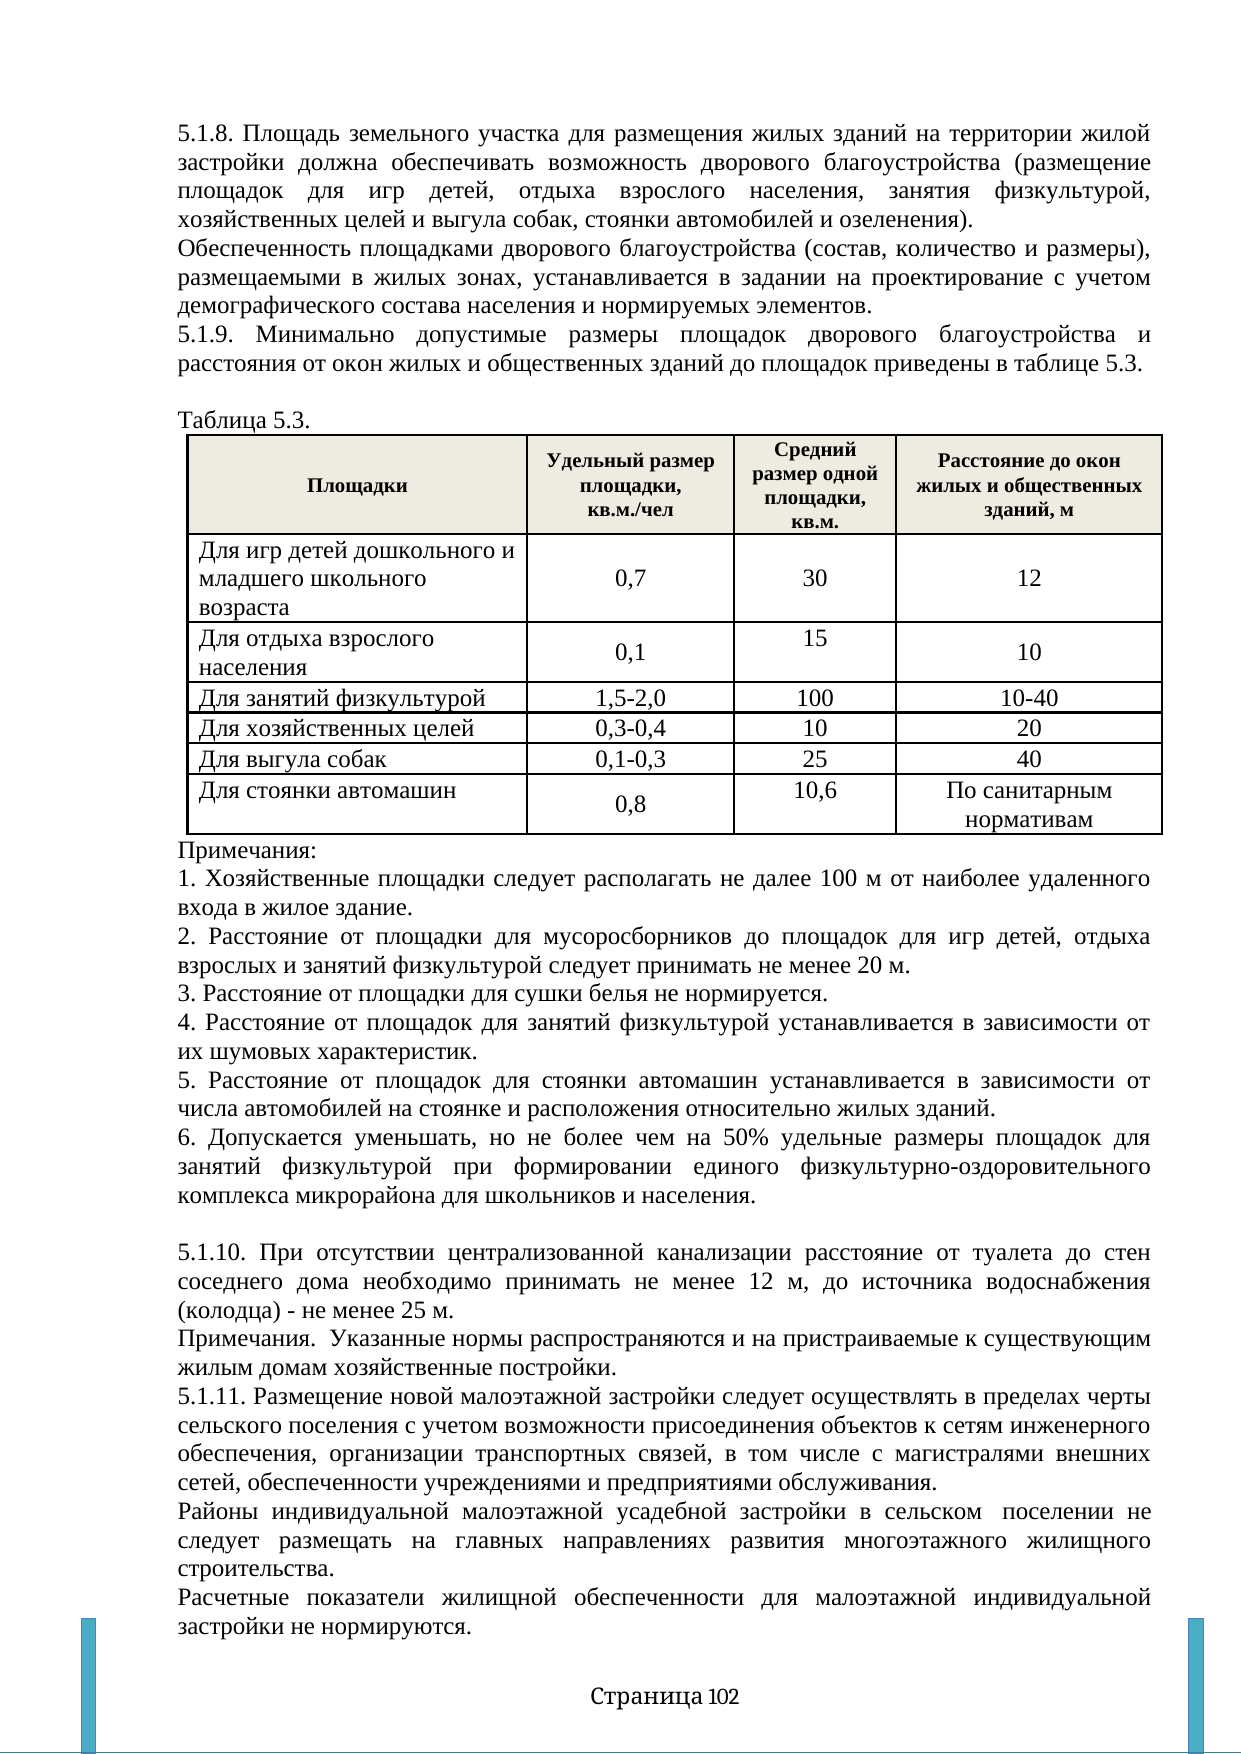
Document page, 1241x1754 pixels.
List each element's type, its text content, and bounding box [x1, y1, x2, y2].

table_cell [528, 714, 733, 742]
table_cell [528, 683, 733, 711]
text Примечания. Указанные нормы распространяются и на пристраиваемые к существующим жилым домам хозяйственные постройки. [177, 1323, 1152, 1381]
text Таблица 5.3. [177, 406, 1152, 434]
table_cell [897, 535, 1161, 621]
text 3. Расстояние от площадки для сушки белья не нормируется. [177, 978, 1152, 1007]
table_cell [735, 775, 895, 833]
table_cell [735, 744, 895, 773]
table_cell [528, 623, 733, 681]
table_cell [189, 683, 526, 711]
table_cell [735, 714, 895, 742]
text 5.1.11. Размещение новой малоэтажной застройки следует осуществлять в пределах черты сельского поселения с учетом возможности присоединения объектов к сетям инженерного обеспечения, организации транспортных связей, в том числе с магистралями внешних сетей, обеспеченности учреждениями и предприятиями обслуживания. [177, 1381, 1152, 1496]
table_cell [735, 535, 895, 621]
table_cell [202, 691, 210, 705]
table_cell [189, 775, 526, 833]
text 4. Расстояние от площадок для занятий физкультурой устанавливается в зависимости от их шумовых характеристик. [177, 1007, 1152, 1065]
text Примечания: [177, 835, 1152, 863]
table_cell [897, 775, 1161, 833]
text Районы индивидуальной малоэтажной усадебной застройки в сельском поселении не следует размещать на главных направлениях развития многоэтажного жилищного строительства. [177, 1496, 1152, 1582]
text 1. Хозяйственные площадки следует располагать не далее 100 м от наиболее удаленного входа в жилое здание. [177, 863, 1152, 921]
text 5.1.8. Площадь земельного участка для размещения жилых зданий на территории жилой застройки должна обеспечивать возможность дворового благоустройства (размещение площадок для игр детей, отдыха взрослого населения, занятия физкультурой, хозяйственных целей и выгула собак, стоянки автомобилей и озеленения). [177, 118, 1152, 233]
text 5. Расстояние от площадок для стоянки автомашин устанавливается в зависимости от числа автомобилей на стоянке и расположения относительно жилых зданий. [177, 1065, 1152, 1122]
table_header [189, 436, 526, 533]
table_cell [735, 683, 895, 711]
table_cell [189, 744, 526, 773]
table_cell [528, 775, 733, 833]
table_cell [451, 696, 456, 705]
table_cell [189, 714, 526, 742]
text 2. Расстояние от площадки для мусоросборников до площадок для игр детей, отдыха взрослых и занятий физкультурой следует принимать не менее 20 м. [177, 921, 1152, 978]
text Расчетные показатели жилищной обеспеченности для малоэтажной индивидуальной застройки не нормируются. [177, 1582, 1152, 1640]
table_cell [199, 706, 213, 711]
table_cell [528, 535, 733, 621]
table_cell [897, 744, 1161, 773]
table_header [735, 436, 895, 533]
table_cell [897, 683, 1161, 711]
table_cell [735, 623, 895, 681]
text 5.1.10. При отсутствии централизованной канализации расстояние от туалета до стен соседнего дома необходимо принимать не менее 12 м, до источника водоснабжения (колодца) - не менее 25 м. [177, 1237, 1152, 1323]
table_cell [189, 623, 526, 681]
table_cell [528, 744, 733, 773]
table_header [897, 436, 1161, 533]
text 5.1.9. Минимально допустимые размеры площадок дворового благоустройства и расстояния от окон жилых и общественных зданий до площадок приведены в таблице 5.3. [177, 319, 1152, 377]
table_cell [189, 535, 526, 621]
text 6. Допускается уменьшать, но не более чем на 50% удельные размеры площадок для занятий физкультурой при формировании единого физкультурно-оздоровительного комплекса микрорайона для школьников и населения. [177, 1122, 1152, 1208]
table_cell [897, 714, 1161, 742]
text Обеспеченность площадками дворового благоустройства (состав, количество и размеры), размещаемыми в жилых зонах, устанавливается в задании на проектирование с учетом демографического состава населения и нормируемых элементов. [177, 233, 1152, 319]
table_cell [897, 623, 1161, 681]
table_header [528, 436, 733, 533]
